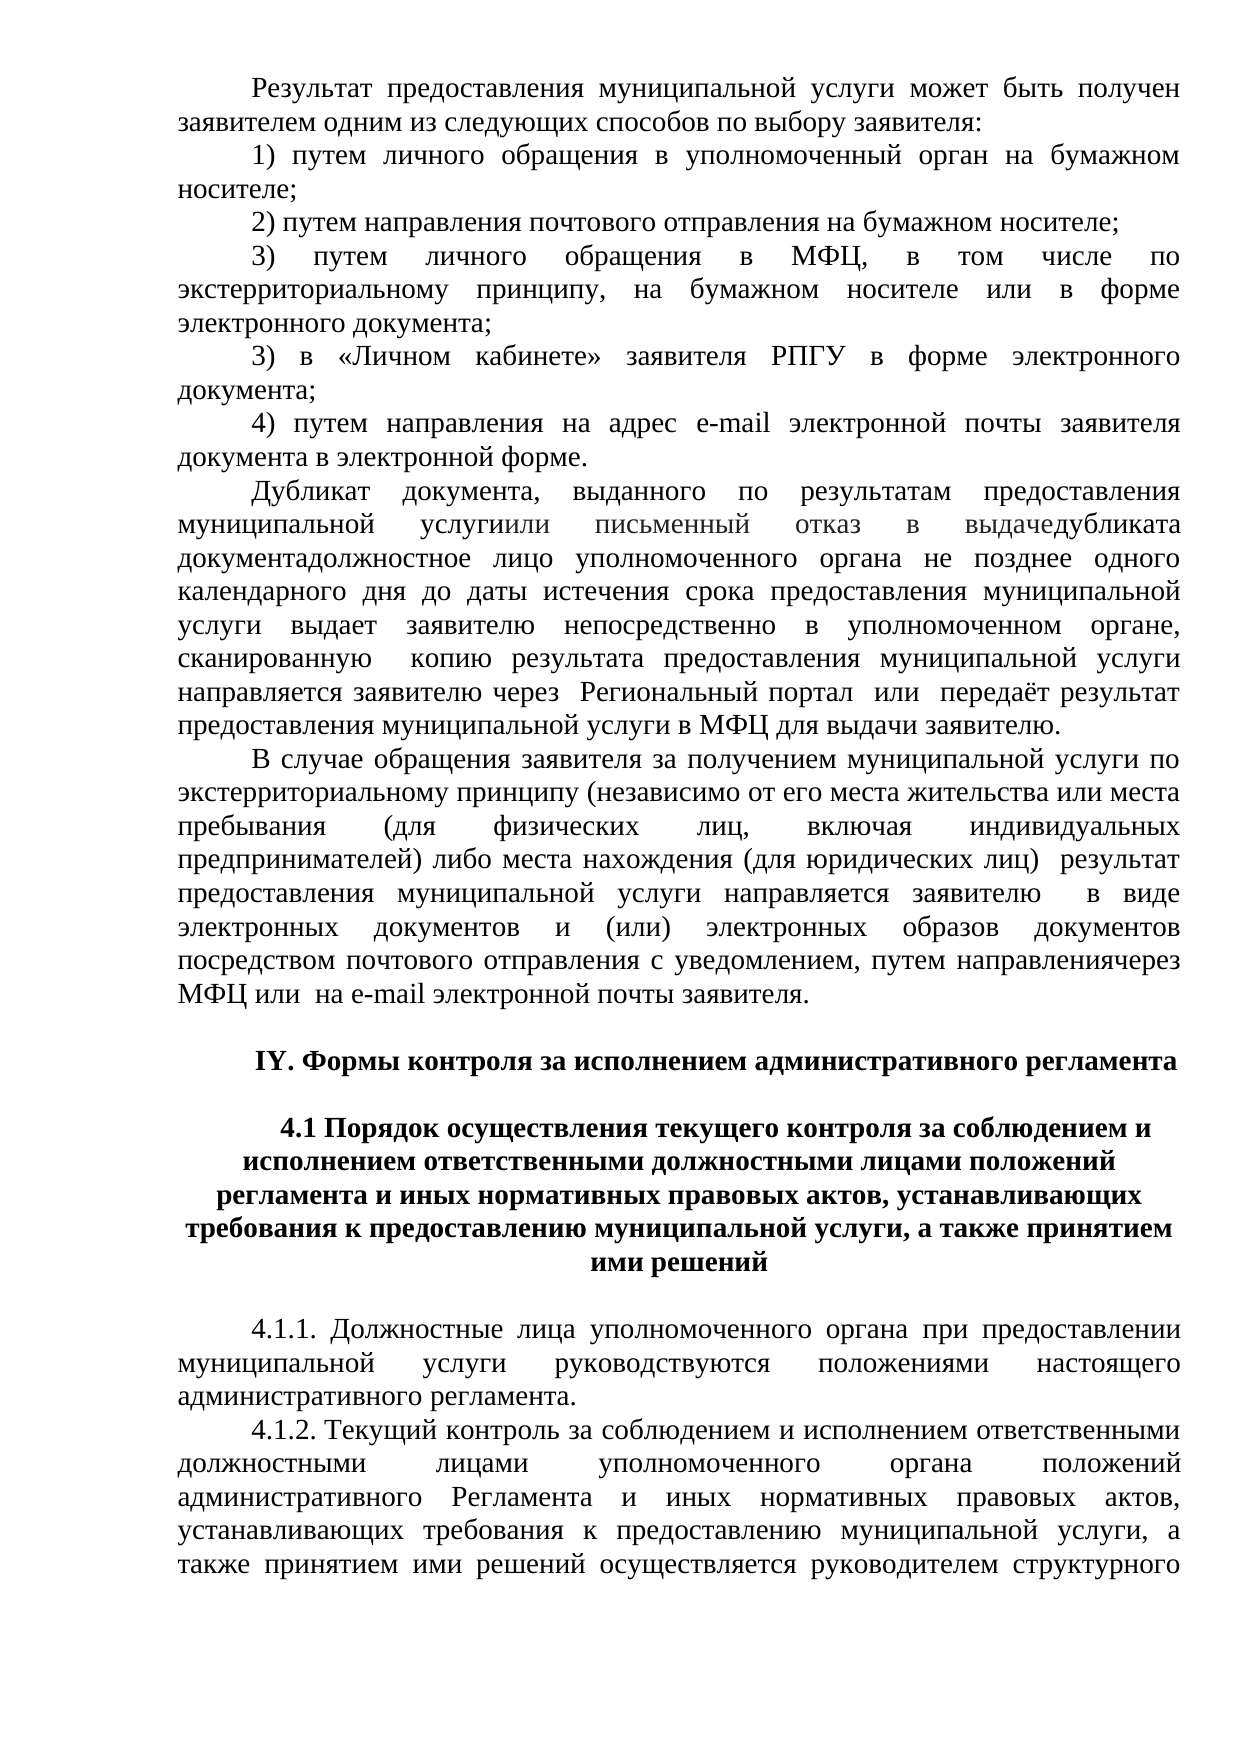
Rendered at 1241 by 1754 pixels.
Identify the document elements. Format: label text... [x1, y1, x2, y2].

text 4.1 Порядок осуществления текущего контроля за соблюдением и исполнением ответственными должностными лицами положений регламента и иных нормативных правовых актов, устанавливающих требования к предоставлению муниципальной услуги, а также принятием ими решений [177, 1110, 1181, 1278]
text 4) путем направления на адрес e-mail электронной почты заявителя документа в электронной форме. [177, 406, 1181, 473]
text IY. Формы контроля за исполнением административного регламента [177, 1043, 1181, 1076]
text Дубликат документа, выданного по результатам предоставления муниципальной услугиили письменный отказ в выдачедубликата документадолжностное лицо уполномоченного органа не позднее одного календарного дня до даты истечения срока предоставления муниципальной услуги выдает заявителю непосредственно в уполномоченном органе, сканированную копию результата предоставления муниципальной услуги направляется заявителю через Региональный портал или передаёт результат предоставления муниципальной услуги в МФЦ для выдачи заявителю. [177, 473, 1181, 741]
text 2) путем направления почтового отправления на бумажном носителе; [177, 204, 1181, 238]
text 1) путем личного обращения в уполномоченный орган на бумажном носителе; [177, 137, 1181, 204]
text 3) путем личного обращения в МФЦ, в том числе по экстерриториальному принципу, на бумажном носителе или в форме электронного документа; [177, 238, 1181, 338]
text 4.1.1. Должностные лица уполномоченного органа при предоставлении муниципальной услуги руководствуются положениями настоящего административного регламента. [177, 1311, 1181, 1412]
text 3) в «Личном кабинете» заявителя РПГУ в форме электронного документа; [177, 338, 1181, 406]
text В случае обращения заявителя за получением муниципальной услуги по экстерриториальному принципу (независимо от его места жительства или места пребывания (для физических лиц, включая индивидуальных предпринимателей) либо места нахождения (для юридических лиц) результат предоставления муниципальной услуги направляется заявителю в виде электронных документов и (или) электронных образов документов посредством почтового отправления с уведомлением, путем направлениячерез МФЦ или на e-mail электронной почты заявителя. [177, 741, 1181, 1009]
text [177, 1412, 1181, 1579]
text Результат предоставления муниципальной услуги может быть получен заявителем одним из следующих способов по выбору заявителя: [177, 70, 1181, 137]
